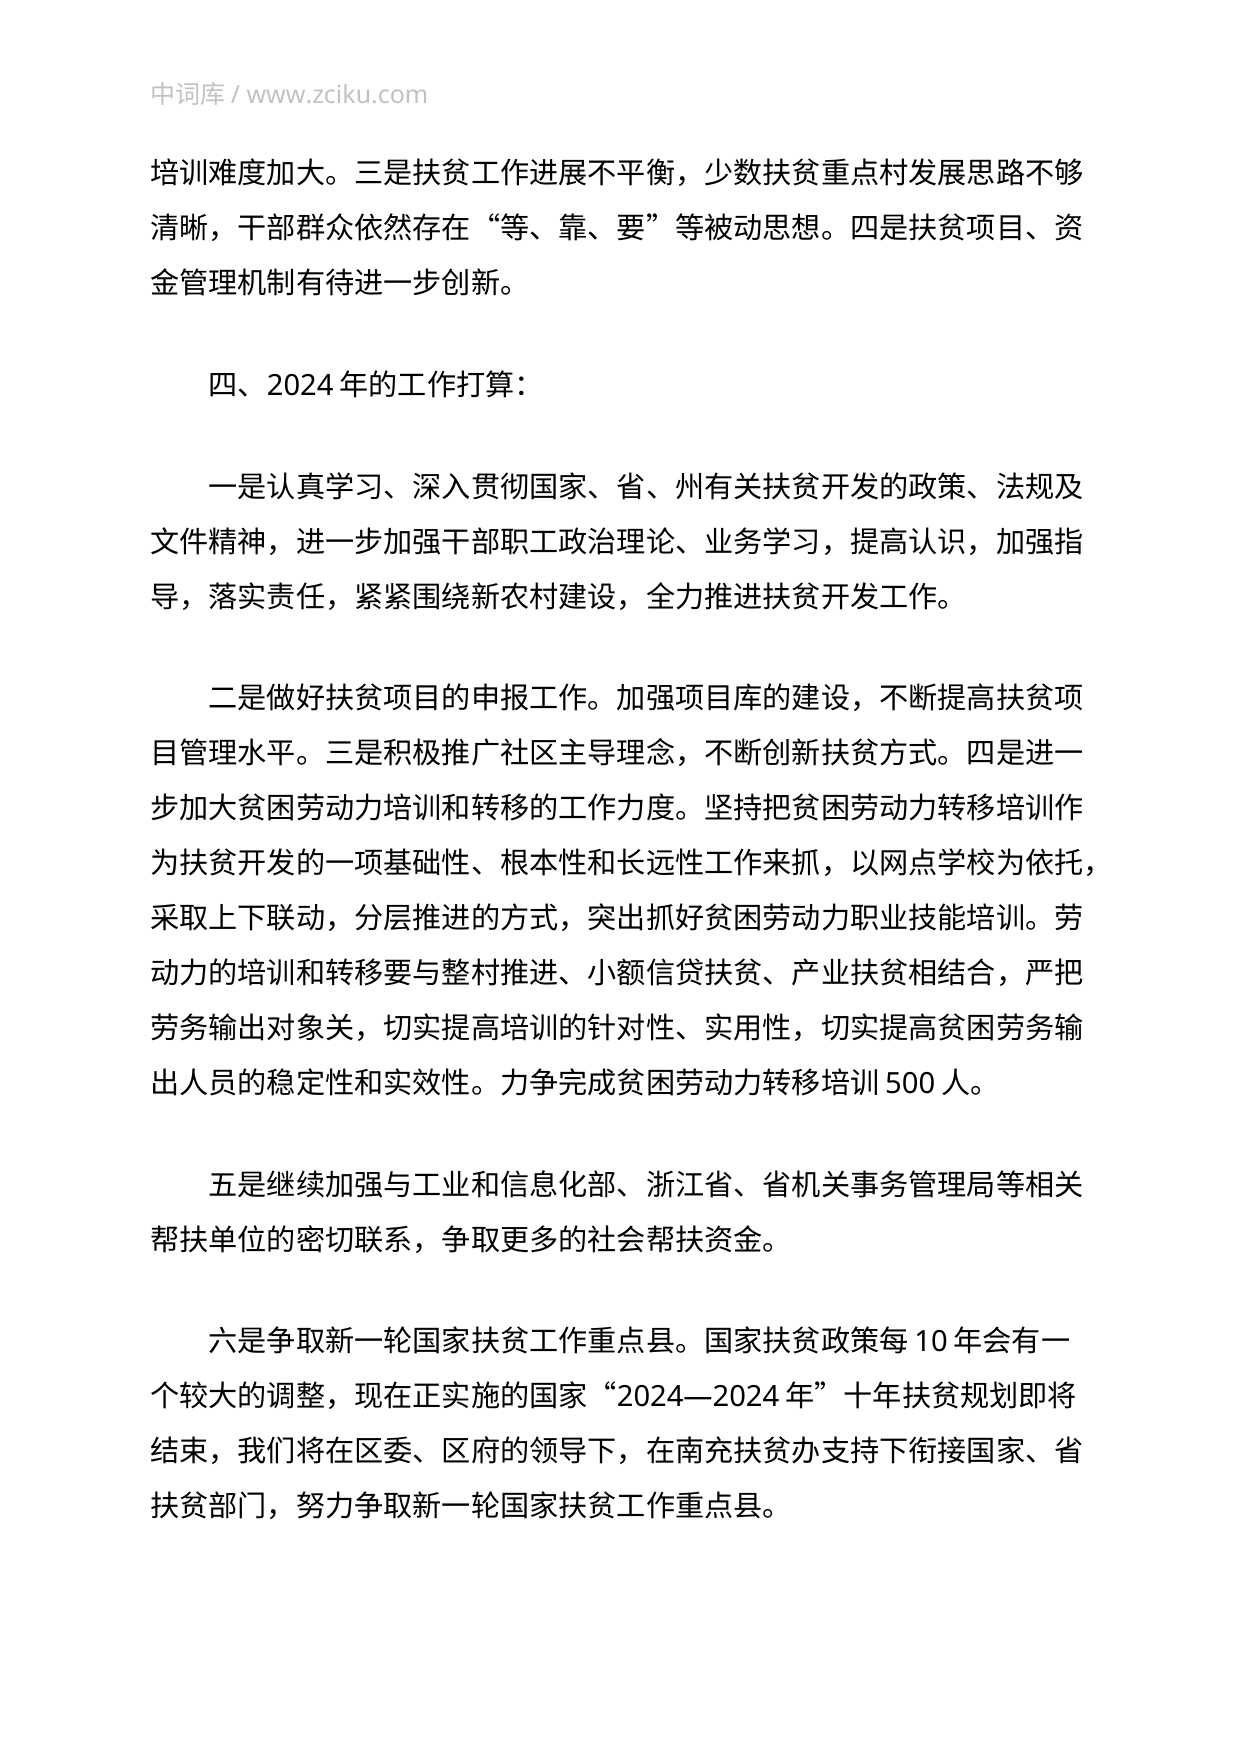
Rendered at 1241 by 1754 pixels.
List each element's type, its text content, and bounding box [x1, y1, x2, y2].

text 四、2024年的工作打算： [150, 362, 1090, 404]
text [150, 150, 1090, 302]
text 一是认真学习、深入贯彻国家、省、州有关扶贫开发的政策、法规及文件精神，进一步加强干部职工政治理论、业务学习，提高认识，加强指导，落实责任，紧紧围绕新农村建设，全力推进扶贫开发工作。 [150, 463, 1090, 616]
text 二是做好扶贫项目的申报工作。加强项目库的建设，不断提高扶贫项目管理水平。三是积极推广社区主导理念，不断创新扶贫方式。四是进一步加大贫困劳动力培训和转移的工作力度。坚持把贫困劳动力转移培训作为扶贫开发的一项基础性、根本性和长远性工作来抓，以网点学校为依托，采取上下联动，分层推进的方式，突出抓好贫困劳动力职业技能培训。劳动力的培训和转移要与整村推进、小额信贷扶贫、产业扶贫相结合，严把劳务输出对象关，切实提高培训的针对性、实用性，切实提高贫困劳务输出人员的稳定性和实效性。力争完成贫困劳动力转移培训500人。 [150, 675, 1090, 1102]
text 五是继续加强与工业和信息化部、浙江省、省机关事务管理局等相关帮扶单位的密切联系，争取更多的社会帮扶资金。 [150, 1161, 1090, 1258]
text 六是争取新一轮国家扶贫工作重点县。国家扶贫政策每10年会有一个较大的调整，现在正实施的国家“2024—2024年”十年扶贫规划即将结束，我们将在区委、区府的领导下，在南充扶贫办支持下衔接国家、省扶贫部门，努力争取新一轮国家扶贫工作重点县。 [150, 1318, 1090, 1525]
